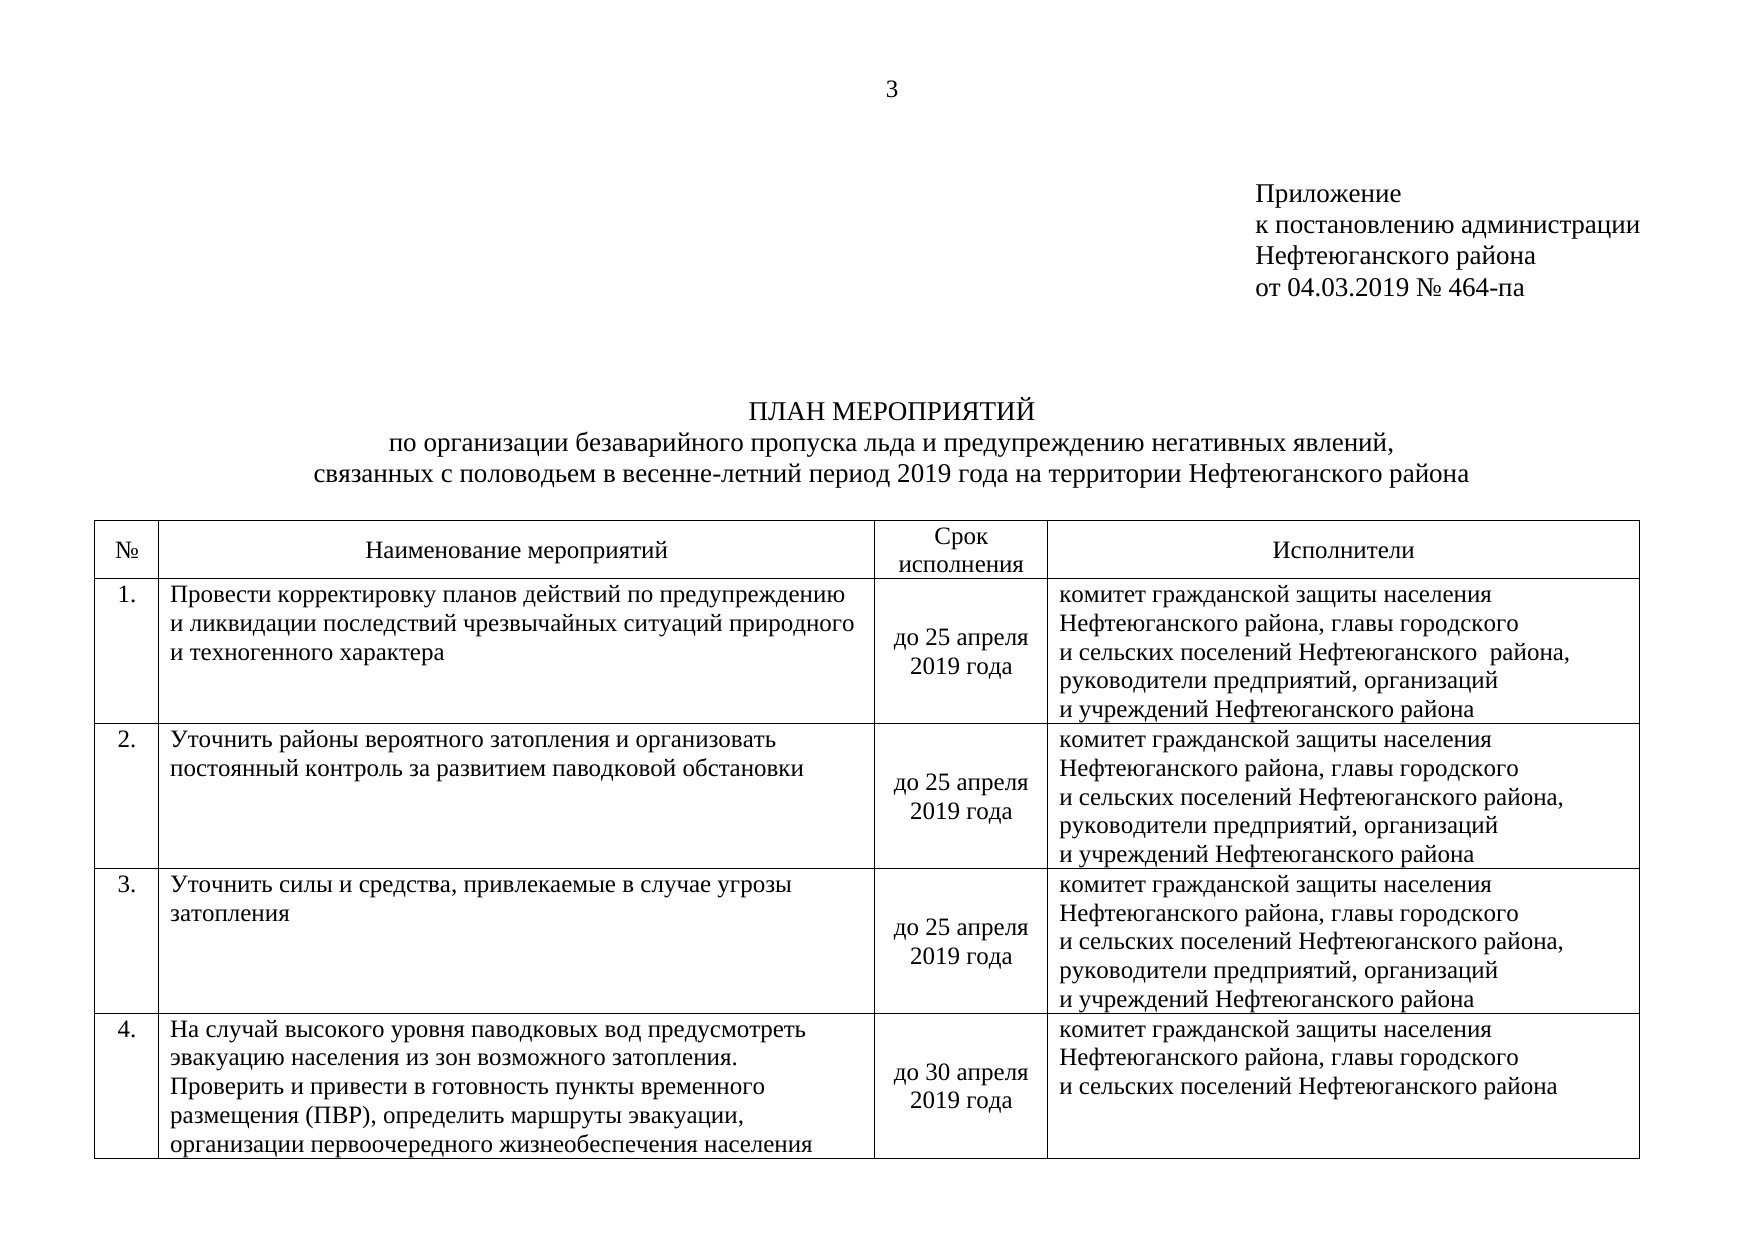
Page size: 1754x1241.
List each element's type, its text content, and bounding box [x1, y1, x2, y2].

table_header Срок исполнения [875, 521, 1047, 578]
table_header № [95, 521, 158, 578]
text Приложение [1255, 177, 1665, 208]
table_cell Уточнить силы и средства, привлекаемые в случае угрозы затопления [159, 869, 874, 1013]
table_cell 2. [95, 724, 158, 868]
table_cell Уточнить районы вероятного затопления и организовать постоянный контроль за развитием паводковой обстановки [159, 724, 874, 868]
table_cell Провести корректировку планов действий по предупреждению и ликвидации последствий чрезвычайных ситуаций природного и техногенного характера [159, 579, 874, 723]
table_header Наименование мероприятий [159, 521, 874, 578]
table_cell комитет гражданской защиты населения Нефтеюганского района, главы городского и сельских поселений Нефтеюганского района, руководители предприятий, организаций и учреждений Нефтеюганского района [1048, 579, 1639, 723]
text к постановлению администрации Нефтеюганского района [1255, 208, 1665, 271]
table_cell до 25 апреля 2019 года [875, 724, 1047, 868]
table_cell комитет гражданской защиты населения Нефтеюганского района, главы городского и сельских поселений Нефтеюганского района, руководители предприятий, организаций и учреждений Нефтеюганского района [1048, 869, 1639, 1013]
table_cell до 30 апреля 2019 года [875, 1014, 1047, 1157]
table_header Исполнители [1048, 521, 1639, 578]
text связанных с половодьем в весенне-летний период 2019 года на территории Нефтеюганского района [118, 457, 1665, 489]
table_cell 3. [95, 869, 158, 1013]
table_cell до 25 апреля 2019 года [875, 579, 1047, 723]
table_cell 1. [95, 579, 158, 723]
table_cell комитет гражданской защиты населения Нефтеюганского района, главы городского и сельских поселений Нефтеюганского района, руководители предприятий, организаций и учреждений Нефтеюганского района [1048, 724, 1639, 868]
table_cell 4. [95, 1014, 158, 1157]
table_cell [1048, 1014, 1639, 1157]
table_cell На случай высокого уровня паводковых вод предусмотреть эвакуацию населения из зон возможного затопления. Проверить и привести в готовность пункты временного размещения (ПВР), определить маршруты эвакуации, организации первоочередного жизнеобеспечения населения [159, 1014, 874, 1157]
table_cell до 25 апреля 2019 года [875, 869, 1047, 1013]
text ПЛАН МЕРОПРИЯТИЙ [118, 395, 1665, 426]
text от 04.03.2019 № 464-па [1255, 271, 1665, 302]
text по организации безаварийного пропуска льда и предупреждению негативных явлений, [118, 426, 1665, 457]
